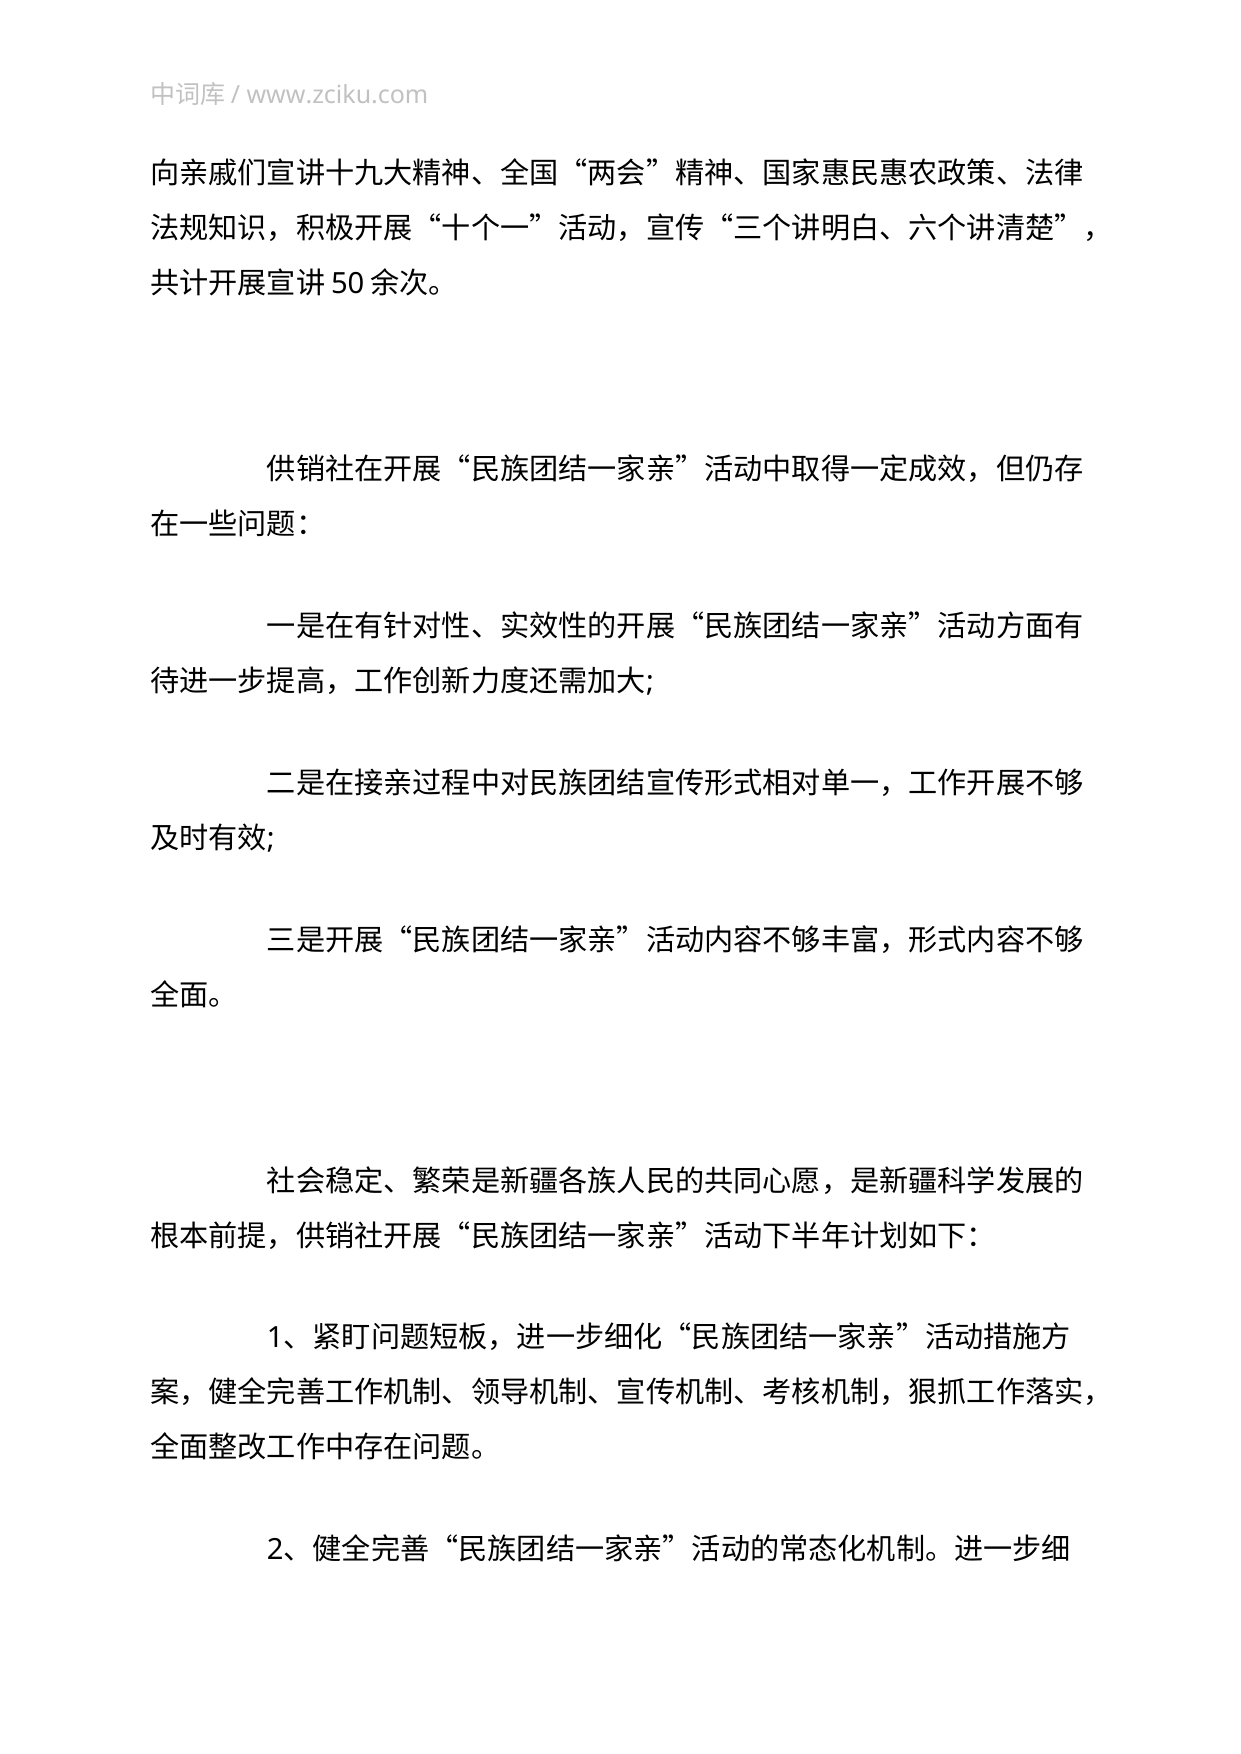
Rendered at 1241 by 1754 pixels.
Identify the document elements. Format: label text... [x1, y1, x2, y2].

text 供销社在开展“民族团结一家亲”活动中取得一定成效，但仍存在一些问题： [150, 446, 1090, 543]
text 社会稳定、繁荣是新疆各族人民的共同心愿，是新疆科学发展的根本前提，供销社开展“民族团结一家亲”活动下半年计划如下： [150, 1157, 1090, 1254]
text 三是开展“民族团结一家亲”活动内容不够丰富，形式内容不够全面。 [150, 916, 1090, 1013]
text 1、紧盯问题短板，进一步细化“民族团结一家亲”活动措施方案，健全完善工作机制、领导机制、宣传机制、考核机制，狠抓工作落实，全面整改工作中存在问题。 [150, 1314, 1090, 1466]
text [150, 150, 1090, 302]
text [150, 1526, 1090, 1568]
text 一是在有针对性、实效性的开展“民族团结一家亲”活动方面有待进一步提高，工作创新力度还需加大; [150, 603, 1090, 700]
text 二是在接亲过程中对民族团结宣传形式相对单一，工作开展不够及时有效; [150, 759, 1090, 857]
